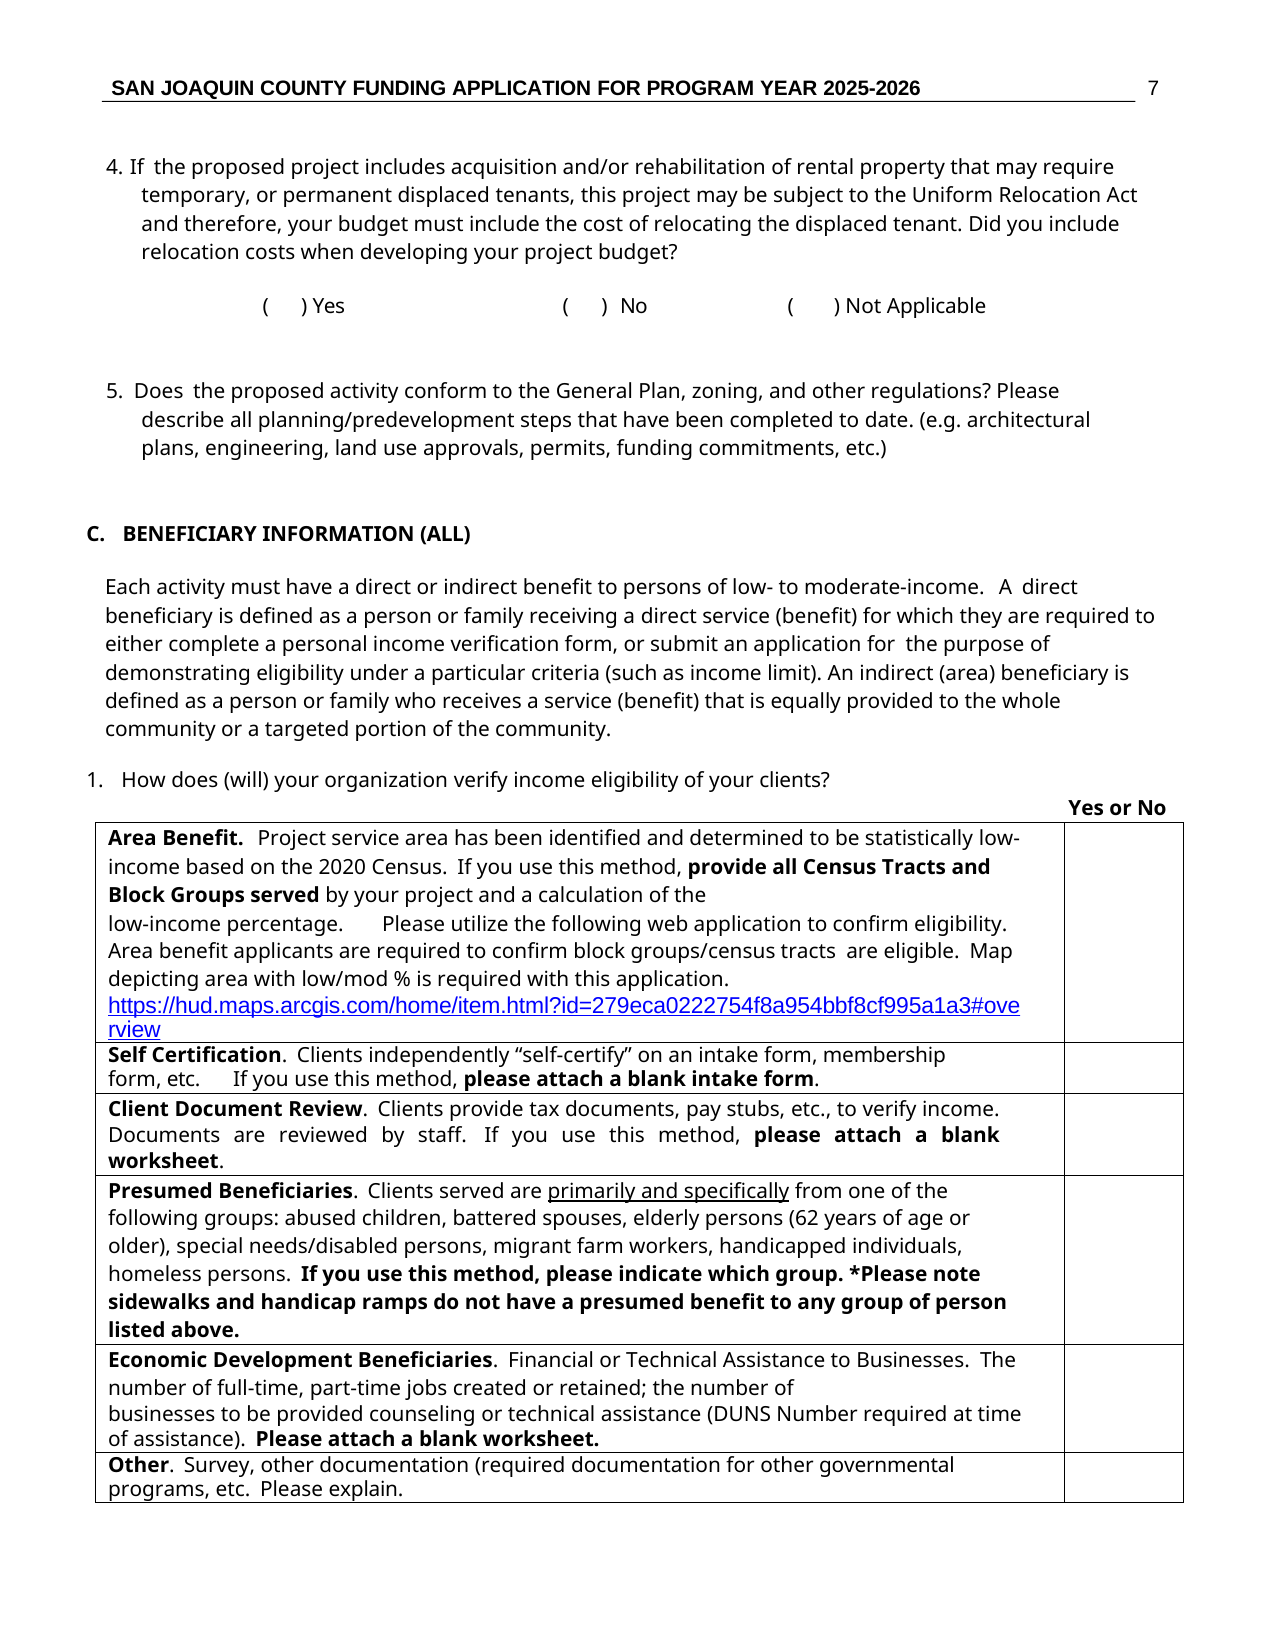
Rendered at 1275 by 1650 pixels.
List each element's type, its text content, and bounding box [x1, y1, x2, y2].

table_cell [1065, 1176, 1183, 1343]
table_cell Other. Survey, other documentation (required documentation for other governmental programs, etc. Please explain. [96, 1453, 1064, 1502]
table_cell Self Certification. Clients independently “self-certify” on an intake form, membership form, etc. If you use this method, please attach a blank intake form. [96, 1043, 1064, 1093]
subtitle BENEFICIARY INFORMATION (ALL) [86, 519, 1229, 547]
table_cell Client Document Review. Clients provide tax documents, pay stubs, etc., to verify income. Documents are reviewed by staff. If you use this method, please attach a blank worksheet. [96, 1094, 1064, 1175]
table_cell [1065, 1043, 1183, 1093]
list Does the proposed activity conform to the General Plan, zoning, and other regulations? Please describe all planning/predevelopment steps that have been completed to date. (e.g. architectural plans, engineering, land use approvals, permits, funding commitments, etc.) [106, 377, 1099, 462]
text ( ) Yes ( ) No ( ) Not Applicable [29, 291, 1219, 320]
table_cell Presumed Beneficiaries. Clients served are primarily and specifically from one of the following groups: abused children, battered spouses, elderly persons (62 years of age or older), special needs/disabled persons, migrant farm workers, handicapped individuals, homeless persons. If you use this method, please indicate which group. *Please note sidewalks and handicap ramps do not have a presumed benefit to any group of person listed above. [96, 1176, 1064, 1343]
table_cell [1065, 1094, 1183, 1175]
table_header [1065, 823, 1183, 1042]
text Each activity must have a direct or indirect benefit to persons of low- to moderate-income. A direct beneficiary is defined as a person or family receiving a direct service (benefit) for which they are required to either complete a personal income verification form, or submit an application for the purpose of demonstrating eligibility under a particular criteria (such as income limit). An indirect (area) beneficiary is defined as a person or family who receives a service (benefit) that is equally provided to the whole community or a targeted portion of the community. [105, 572, 1155, 743]
table_cell Economic Development Beneficiaries. Financial or Technical Assistance to Businesses. The number of full-time, part-time jobs created or retained; the number of businesses to be provided counseling or technical assistance (DUNS Number required at time of assistance). Please attach a blank worksheet. [96, 1345, 1064, 1452]
table_header Area Benefit. Project service area has been identified and determined to be statistically low-income based on the 2020 Census. If you use this method, provide all Census Tracts and Block Groups served by your project and a calculation of the low-income percentage. Please utilize the following web application to confirm eligibility. Area benefit applicants are required to confirm block groups/census tracts are eligible. Map depicting area with low/mod % is required with this application. https://hud.maps.arcgis.com/home/item.html?id=279eca0222754f8a954bbf8cf995a1a3#ove rview [96, 823, 1064, 1042]
table_cell [1065, 1453, 1183, 1502]
table_cell [1065, 1345, 1183, 1452]
subtitle Yes or No [29, 793, 1167, 821]
list How does (will) your organization verify income eligibility of your clients? [86, 768, 1229, 793]
list If the proposed project includes acquisition and/or rehabilitation of rental property that may require temporary, or permanent displaced tenants, this project may be subject to the Uniform Relocation Act and therefore, your budget must include the cost of relocating the displaced tenant. Did you include relocation costs when developing your project budget? [106, 152, 1142, 266]
